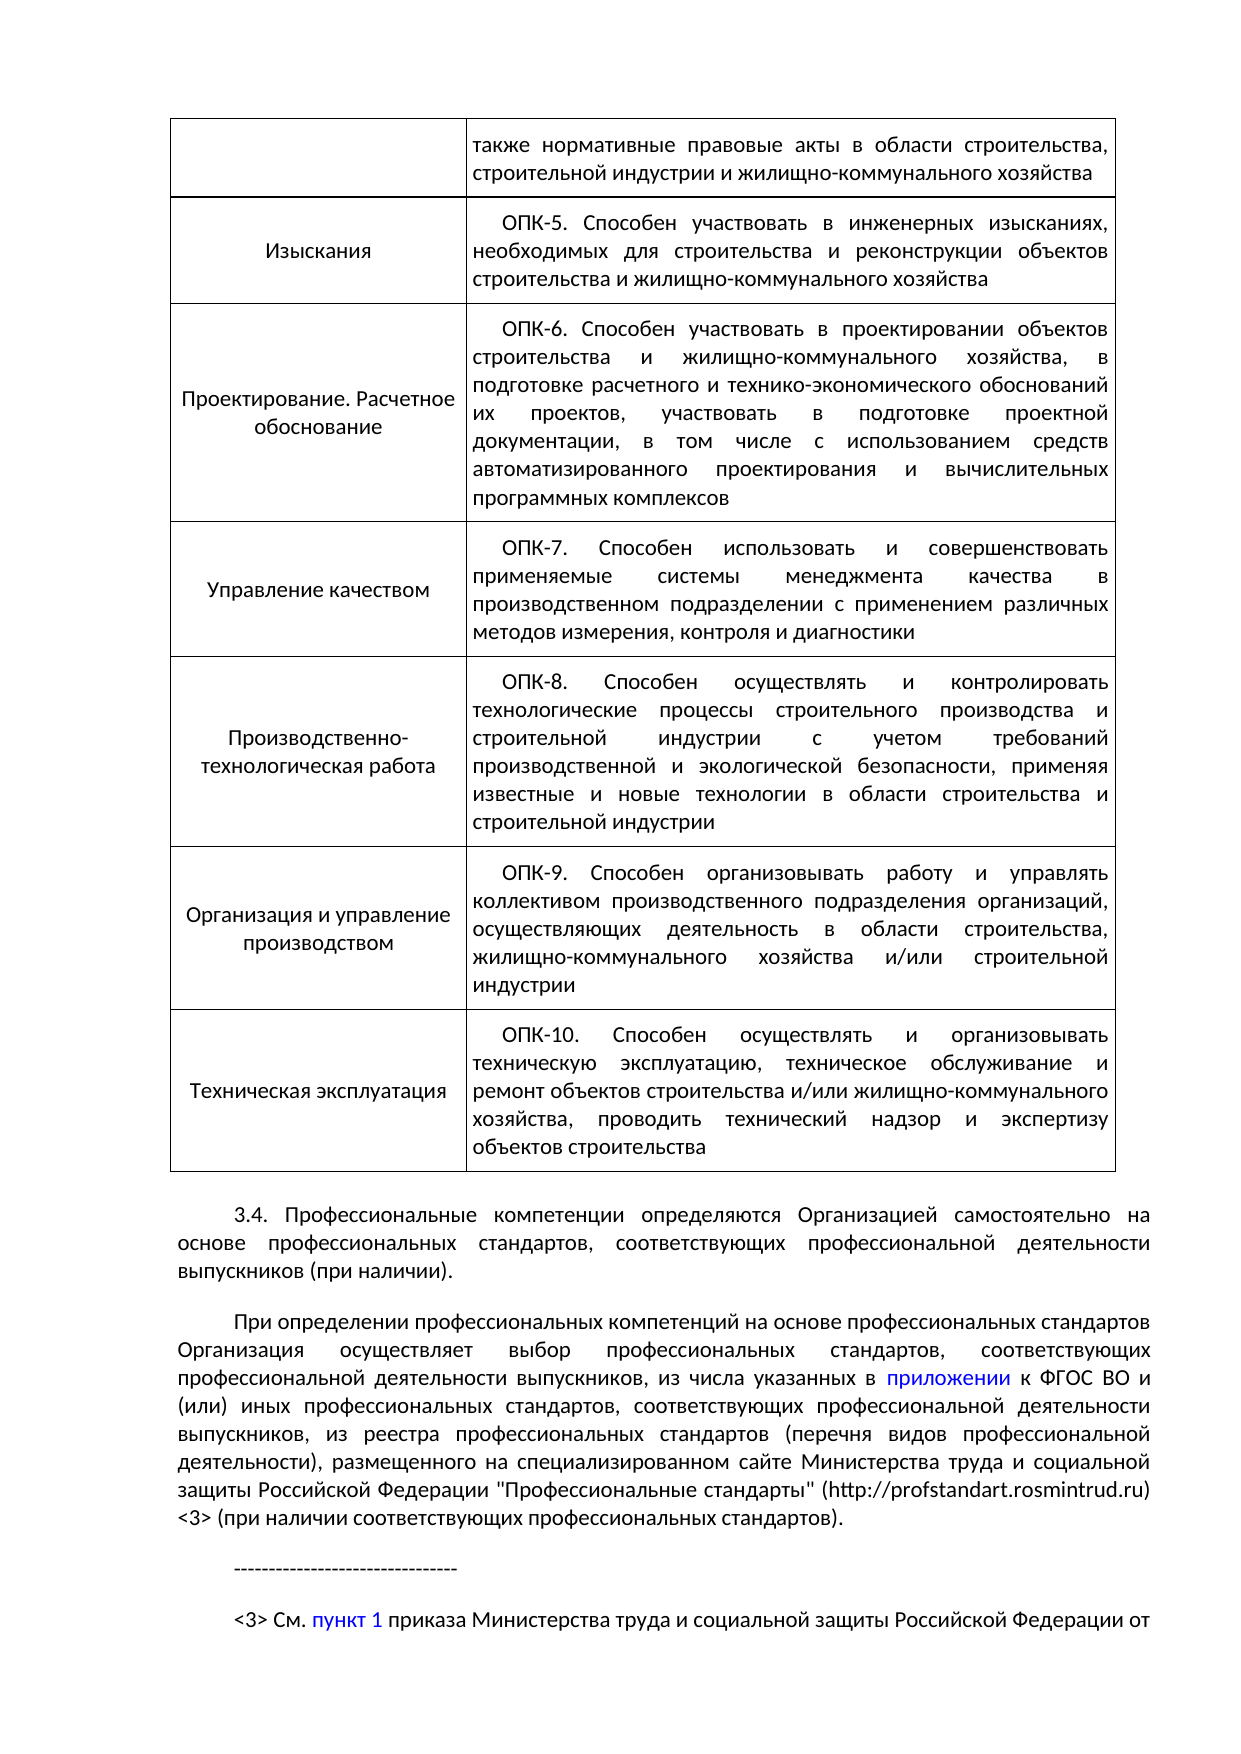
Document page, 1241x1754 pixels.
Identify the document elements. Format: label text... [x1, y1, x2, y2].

table_cell Изыскания [171, 198, 466, 303]
table_cell Техническая эксплуатация [171, 1010, 466, 1171]
table_cell ОПК-5. Способен участвовать в инженерных изысканиях, необходимых для строительства и реконструкции объектов строительства и жилищно-коммунального хозяйства [467, 198, 1115, 303]
table_cell Управление качеством [171, 522, 466, 656]
table_cell ОПК-6. Способен участвовать в проектировании объектов строительства и жилищно-коммунального хозяйства, в подготовке расчетного и технико-экономического обоснований их проектов, участвовать в подготовке проектной документации, в том числе с использованием средств автоматизированного проектирования и вычислительных программных комплексов [467, 304, 1115, 521]
table_cell ОПК-10. Способен осуществлять и организовывать техническую эксплуатацию, техническое обслуживание и ремонт объектов строительства и/или жилищно-коммунального хозяйства, проводить технический надзор и экспертизу объектов строительства [467, 1010, 1115, 1171]
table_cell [171, 119, 466, 196]
text 3.4. Профессиональные компетенции определяются Организацией самостоятельно на основе профессиональных стандартов, соответствующих профессиональной деятельности выпускников (при наличии). [177, 1200, 1152, 1284]
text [177, 1605, 1152, 1633]
table_cell ОПК-9. Способен организовывать работу и управлять коллективом производственного подразделения организаций, осуществляющих деятельность в области строительства, жилищно-коммунального хозяйства и/или строительной индустрии [467, 847, 1115, 1008]
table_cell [467, 119, 1115, 196]
table_cell ОПК-8. Способен осуществлять и контролировать технологические процессы строительного производства и строительной индустрии с учетом требований производственной и экологической безопасности, применяя известные и новые технологии в области строительства и строительной индустрии [467, 657, 1115, 846]
table_cell ОПК-7. Способен использовать и совершенствовать применяемые системы менеджмента качества в производственном подразделении с применением различных методов измерения, контроля и диагностики [467, 522, 1115, 656]
table_cell Производственно-технологическая работа [171, 657, 466, 846]
table_cell Проектирование. Расчетное обоснование [171, 304, 466, 521]
table_cell Организация и управление производством [171, 847, 466, 1008]
text При определении профессиональных компетенций на основе профессиональных стандартов Организация осуществляет выбор профессиональных стандартов, соответствующих профессиональной деятельности выпускников, из числа указанных в приложении к ФГОС ВО и (или) иных профессиональных стандартов, соответствующих профессиональной деятельности выпускников, из реестра профессиональных стандартов (перечня видов профессиональной деятельности), размещенного на специализированном сайте Министерства труда и социальной защиты Российской Федерации "Профессиональные стандарты" (http://profstandart.rosmintrud.ru) <3> (при наличии соответствующих профессиональных стандартов). [177, 1307, 1152, 1531]
text -------------------------------- [177, 1554, 1152, 1582]
